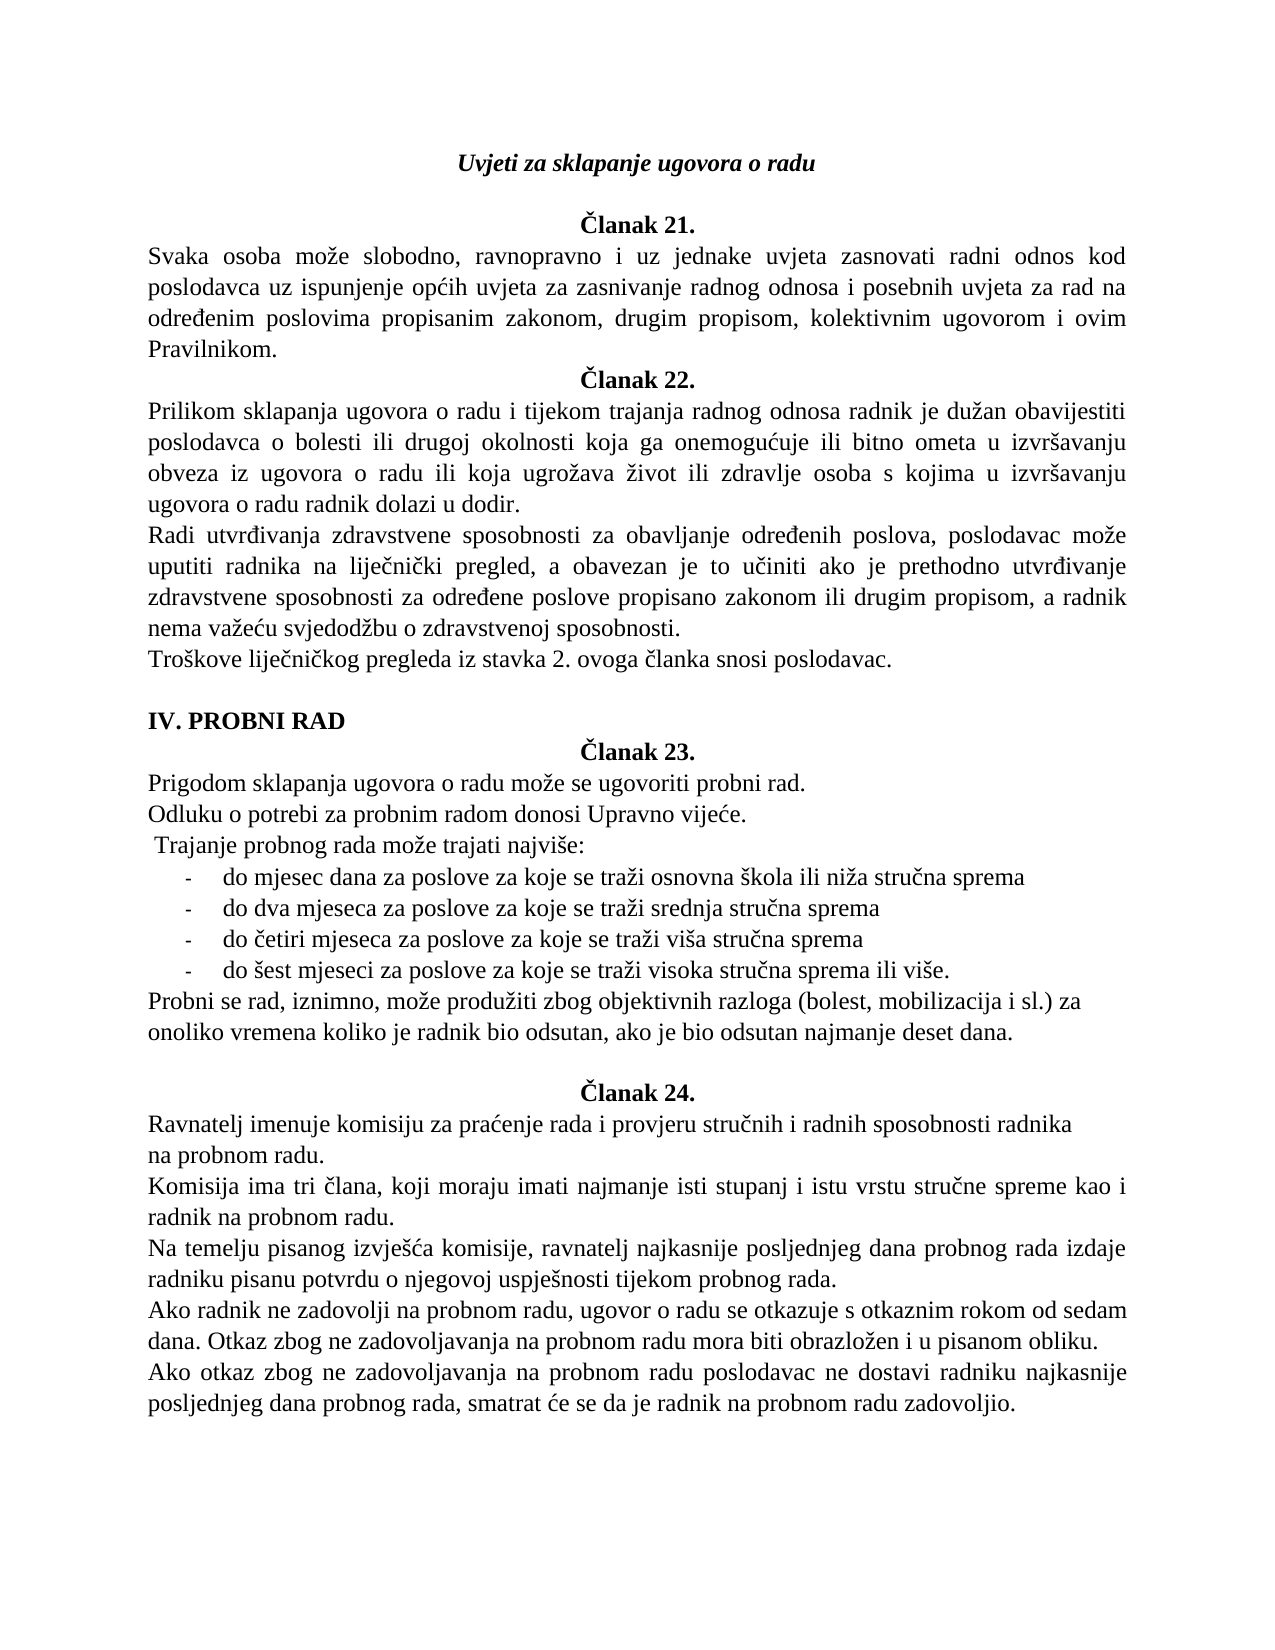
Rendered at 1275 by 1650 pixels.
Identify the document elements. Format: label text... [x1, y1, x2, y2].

text Trajanje probnog rada može trajati najviše: [148, 831, 1127, 859]
text Svaka osoba može slobodno, ravnopravno i uz jednake uvjeta zasnovati radni odnos kod poslodavca uz ispunjenje općih uvjeta za zasnivanje radnog odnosa i posebnih uvjeta za rad na određenim poslovima propisanim zakonom, drugim propisom, kolektivnim ugovorom i ovim Pravilnikom. [148, 241, 1127, 363]
list do četiri mjeseca za poslove za koje se traži viša stručna sprema [185, 924, 1127, 952]
text Odluku o potrebi za probnim radom donosi Upravno vijeće. [148, 799, 1127, 828]
list do dva mjeseca za poslove za koje se traži srednja stručna sprema [185, 893, 1127, 921]
text Komisija ima tri člana, koji moraju imati najmanje isti stupanj i istu vrstu stručne spreme kao i radnik na probnom radu. [148, 1171, 1127, 1231]
text Članak 23. [148, 737, 1127, 766]
text Članak 21. [148, 210, 1127, 238]
text Na temelju pisanog izvješća komisije, ravnatelj najkasnije posljednjeg dana probnog rada izdaje radniku pisanu potvrdu o njegovoj uspješnosti tijekom probnog rada. [148, 1233, 1127, 1293]
text IV. PROBNI RAD [148, 706, 1127, 735]
text Ako otkaz zbog ne zadovoljavanja na probnom radu poslodavac ne dostavi radniku najkasnije posljednjeg dana probnog rada, smatrat će se da je radnik na probnom radu zadovoljio. [148, 1357, 1127, 1417]
text Prilikom sklapanja ugovora o radu i tijekom trajanja radnog odnosa radnik je dužan obavijestiti poslodavca o bolesti ili drugoj okolnosti koja ga onemogućuje ili bitno ometa u izvršavanju obveza iz ugovora o radu ili koja ugrožava život ili zdravlje osoba s kojima u izvršavanju ugovora o radu radnik dolazi u dodir. [148, 396, 1127, 518]
list do šest mjeseci za poslove za koje se traži visoka stručna sprema ili više. [185, 955, 1127, 983]
text Prigodom sklapanja ugovora o radu može se ugovoriti probni rad. [148, 768, 1127, 797]
text na probnom radu. [148, 1140, 1127, 1169]
text Ravnatelj imenuje komisiju za praćenje rada i provjeru stručnih i radnih sposobnosti radnika [148, 1109, 1127, 1138]
text Radi utvrđivanja zdravstvene sposobnosti za obavljanje određenih poslova, poslodavac može uputiti radnika na liječnički pregled, a obavezan je to učiniti ako je prethodno utvrđivanje zdravstvene sposobnosti za određene poslove propisano zakonom ili drugim propisom, a radnik nema važeću svjedodžbu o zdravstvenoj sposobnosti. [148, 520, 1127, 642]
text Troškove liječničkog pregleda iz stavka 2. ovoga članka snosi poslodavac. [148, 644, 1127, 673]
text Probni se rad, iznimno, može produžiti zbog objektivnih razloga (bolest, mobilizacija i sl.) za onoliko vremena koliko je radnik bio odsutan, ako je bio odsutan najmanje deset dana. [148, 986, 1127, 1046]
text Ako radnik ne zadovolji na probnom radu, ugovor o radu se otkazuje s otkaznim rokom od sedam dana. Otkaz zbog ne zadovoljavanja na probnom radu mora biti obrazložen i u pisanom obliku. [148, 1295, 1127, 1355]
text Članak 22. [148, 365, 1127, 394]
text Uvjeti za sklapanje ugovora o radu [148, 148, 1127, 176]
text Članak 24. [148, 1078, 1127, 1107]
list do mjesec dana za poslove za koje se traži osnovna škola ili niža stručna sprema [185, 862, 1127, 890]
